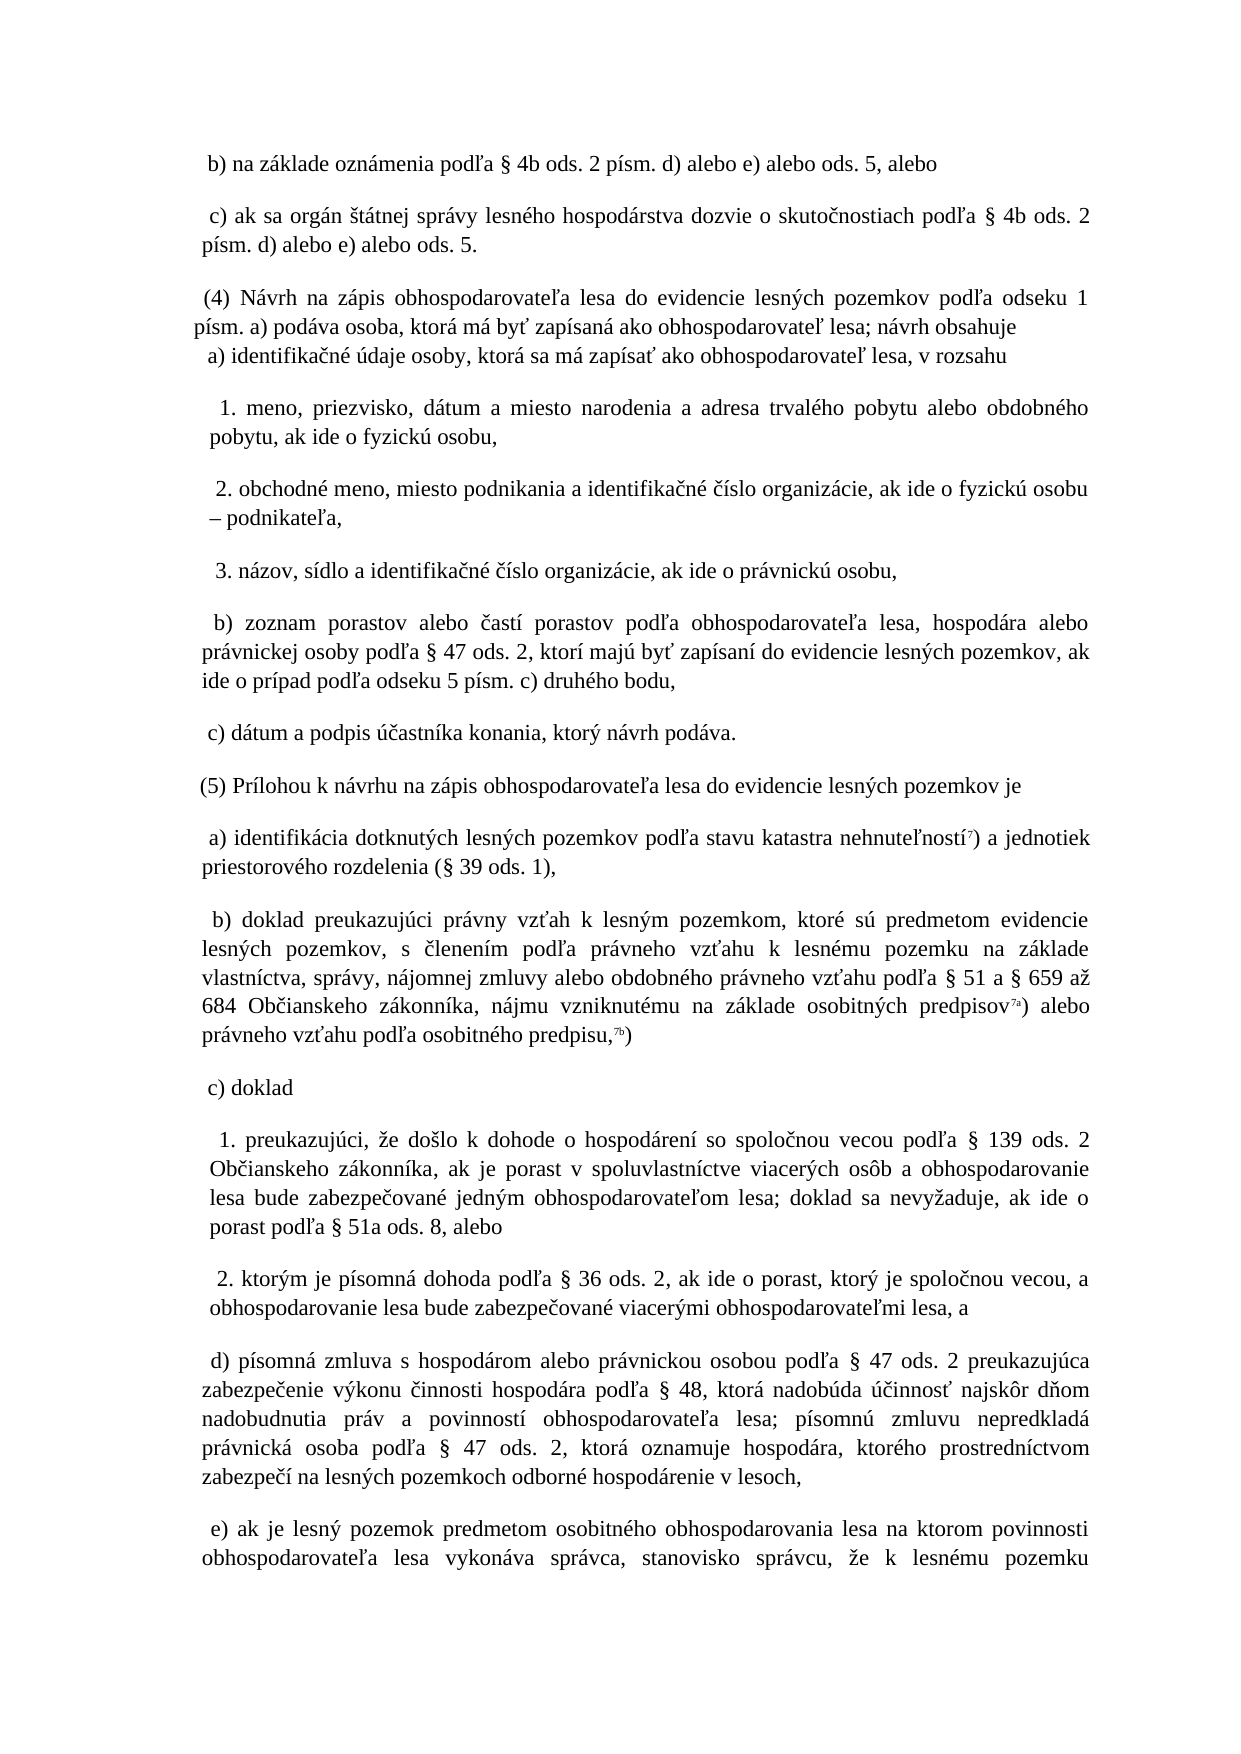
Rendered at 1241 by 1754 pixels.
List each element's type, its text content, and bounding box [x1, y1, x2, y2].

text b) doklad preukazujúci právny vzťah k lesným pozemkom, ktoré sú predmetom evidencie lesných pozemkov, s členením podľa právneho vzťahu k lesnému pozemku na základe vlastníctva, správy, nájomnej zmluvy alebo obdobného právneho vzťahu podľa § 51 a § 659 až 684 Občianskeho zákonníka, nájmu vzniknutému na základe osobitných predpisov7a) alebo právneho vzťahu podľa osobitného predpisu,7b) [202, 906, 1090, 1048]
text a) identifikácia dotknutých lesných pozemkov podľa stavu katastra nehnuteľností7) a jednotiek priestorového rozdelenia (§ 39 ods. 1), [202, 824, 1090, 879]
text a) identifikačné údaje osoby, ktorá sa má zapísať ako obhospodarovateľ lesa, v rozsahu [202, 342, 1090, 368]
text c) ak sa orgán štátnej správy lesného hospodárstva dozvie o skutočnostiach podľa § 4b ods. 2 písm. d) alebo e) alebo ods. 5. [202, 202, 1090, 258]
text b) zoznam porastov alebo častí porastov podľa obhospodarovateľa lesa, hospodára alebo právnickej osoby podľa § 47 ods. 2, ktorí majú byť zapísaní do evidencie lesných pozemkov, ak ide o prípad podľa odseku 5 písm. c) druhého bodu, [202, 609, 1090, 693]
text 1. preukazujúci, že došlo k dohode o hospodárení so spoločnou vecou podľa § 139 ods. 2 Občianskeho zákonníka, ak je porast v spoluvlastníctve viacerých osôb a obhospodarovanie lesa bude zabezpečované jedným obhospodarovateľom lesa; doklad sa nevyžaduje, ak ide o porast podľa § 51a ods. 8, alebo [209, 1126, 1090, 1239]
text 2. ktorým je písomná dohoda podľa § 36 ods. 2, ak ide o porast, ktorý je spoločnou vecou, a obhospodarovanie lesa bude zabezpečované viacerými obhospodarovateľmi lesa, a [209, 1266, 1090, 1321]
text b) na základe oznámenia podľa § 4b ods. 2 písm. d) alebo e) alebo ods. 5, alebo [202, 150, 1090, 176]
text c) dátum a podpis účastníka konania, ktorý návrh podáva. [202, 719, 1090, 746]
text d) písomná zmluva s hospodárom alebo právnickou osobou podľa § 47 ods. 2 preukazujúca zabezpečenie výkonu činnosti hospodára podľa § 48, ktorá nadobúda účinnosť najskôr dňom nadobudnutia práv a povinností obhospodarovateľa lesa; písomnú zmluvu nepredkladá právnická osoba podľa § 47 ods. 2, ktorá oznamuje hospodára, ktorého prostredníctvom zabezpečí na lesných pozemkoch odborné hospodárenie v lesoch, [202, 1347, 1090, 1489]
text (5) Prílohou k návrhu na zápis obhospodarovateľa lesa do evidencie lesných pozemkov je [194, 772, 1090, 798]
text c) doklad [202, 1074, 1090, 1100]
text 1. meno, priezvisko, dátum a miesto narodenia a adresa trvalého pobytu alebo obdobného pobytu, ak ide o fyzickú osobu, [209, 394, 1090, 449]
text 3. názov, sídlo a identifikačné číslo organizácie, ak ide o právnickú osobu, [209, 557, 1090, 583]
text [202, 1515, 1090, 1570]
text (4) Návrh na zápis obhospodarovateľa lesa do evidencie lesných pozemkov podľa odseku 1 písm. a) podáva osoba, ktorá má byť zapísaná ako obhospodarovateľ lesa; návrh obsahuje [194, 284, 1090, 339]
text 2. obchodné meno, miesto podnikania a identifikačné číslo organizácie, ak ide o fyzickú osobu – podnikateľa, [209, 475, 1090, 531]
